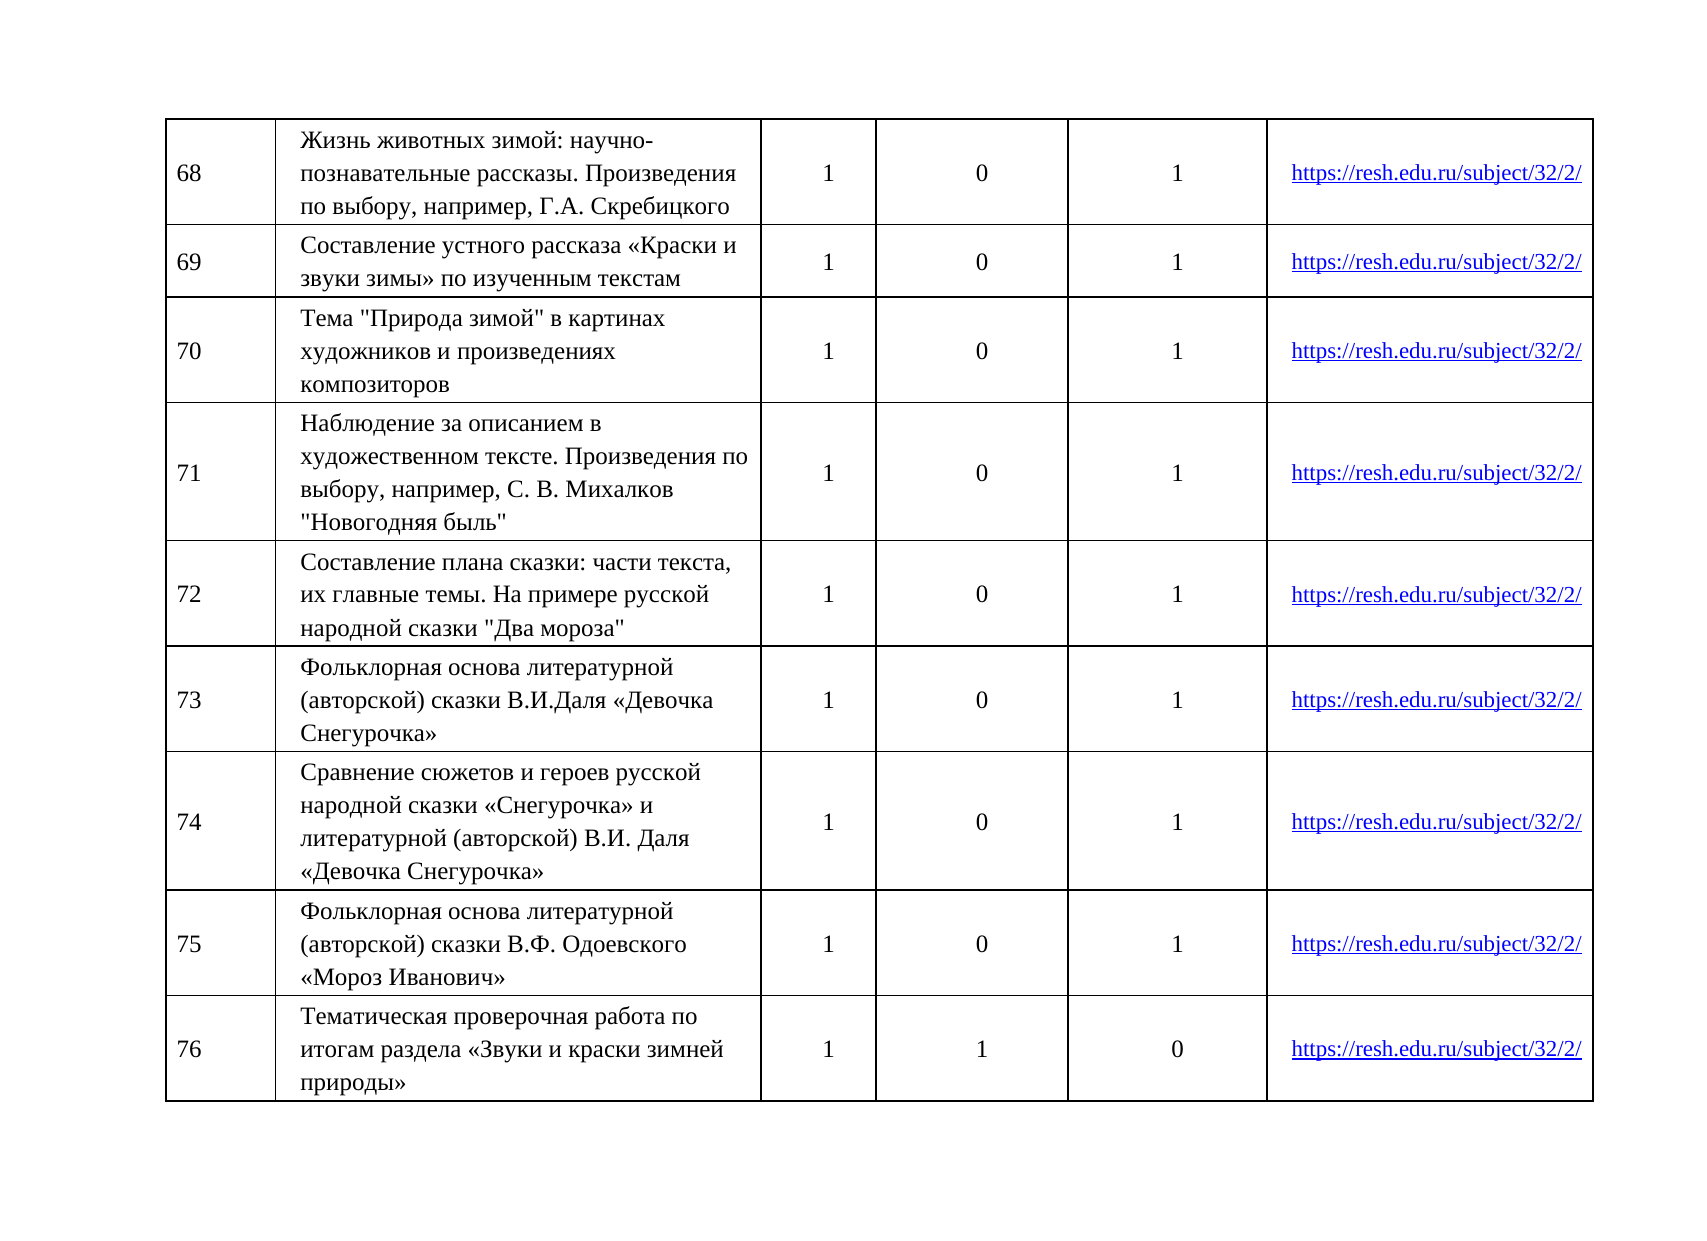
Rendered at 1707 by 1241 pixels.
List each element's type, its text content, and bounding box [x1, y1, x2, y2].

table_cell Жизнь животных зимой: научно-познавательные рассказы. Произведения по выбору, например, Г.А. Скребицкого [276, 120, 760, 223]
table_cell Тематическая проверочная работа по итогам раздела «Звуки и краски зимней природы» [276, 996, 760, 1100]
table_cell 0 [877, 752, 1067, 889]
table_cell 1 [1069, 120, 1266, 223]
table_cell 74 [167, 752, 275, 889]
table_cell 1 [877, 996, 1067, 1100]
table_cell 1 [1069, 403, 1266, 540]
table_cell 1 [762, 541, 875, 645]
table_cell https://resh.edu.ru/subject/32/2/ [1268, 298, 1592, 401]
table_cell Наблюдение за описанием в художественном тексте. Произведения по выбору, например, С. В. Михалков "Новогодняя быль" [276, 403, 760, 540]
table_cell 1 [762, 403, 875, 540]
table_cell 68 [167, 120, 275, 223]
table_cell 1 [1069, 225, 1266, 296]
table_cell 1 [1069, 647, 1266, 751]
table_cell https://resh.edu.ru/subject/32/2/ [1268, 541, 1592, 645]
table_cell 73 [167, 647, 275, 751]
table_cell 0 [1069, 996, 1266, 1100]
table_cell Сравнение сюжетов и героев русской народной сказки «Снегурочка» и литературной (авторской) В.И. Даля «Девочка Снегурочка» [276, 752, 760, 889]
table_cell Фольклорная основа литературной (авторской) сказки В.И.Даля «Девочка Снегурочка» [276, 647, 760, 751]
table_cell 70 [167, 298, 275, 401]
table_cell 1 [762, 225, 875, 296]
table_cell https://resh.edu.ru/subject/32/2/ [1268, 891, 1592, 994]
table_cell 0 [877, 298, 1067, 401]
table_cell 0 [877, 541, 1067, 645]
table_cell 1 [762, 996, 875, 1100]
table_cell https://resh.edu.ru/subject/32/2/ [1268, 403, 1592, 540]
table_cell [1268, 120, 1592, 223]
table_cell 1 [762, 298, 875, 401]
table_cell 69 [167, 225, 275, 296]
table_cell 72 [167, 541, 275, 645]
table_cell 71 [167, 403, 275, 540]
table_cell 1 [1069, 541, 1266, 645]
table_cell Составление устного рассказа «Краски и звуки зимы» по изученным текстам [276, 225, 760, 296]
table_cell 0 [877, 647, 1067, 751]
table_cell 1 [1069, 891, 1266, 994]
table_cell 0 [877, 403, 1067, 540]
table_cell https://resh.edu.ru/subject/32/2/ [1268, 225, 1592, 296]
table_cell 75 [167, 891, 275, 994]
table_cell https://resh.edu.ru/subject/32/2/ [1268, 752, 1592, 889]
table_cell Составление плана сказки: части текста, их главные темы. На примере русской народной сказки "Два мороза" [276, 541, 760, 645]
table_cell 0 [877, 891, 1067, 994]
table_cell Фольклорная основа литературной (авторской) сказки В.Ф. Одоевского «Мороз Иванович» [276, 891, 760, 994]
table_cell Тема "Природа зимой" в картинах художников и произведениях композиторов [276, 298, 760, 401]
table_cell 0 [877, 120, 1067, 223]
table_cell https://resh.edu.ru/subject/32/2/ [1268, 647, 1592, 751]
table_cell 1 [1069, 298, 1266, 401]
table_cell 1 [762, 120, 875, 223]
table_cell 1 [762, 752, 875, 889]
table_cell 1 [762, 891, 875, 994]
table_cell 76 [167, 996, 275, 1100]
table_cell 1 [1069, 752, 1266, 889]
table_cell 1 [762, 647, 875, 751]
table_cell 0 [877, 225, 1067, 296]
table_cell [1268, 996, 1592, 1100]
